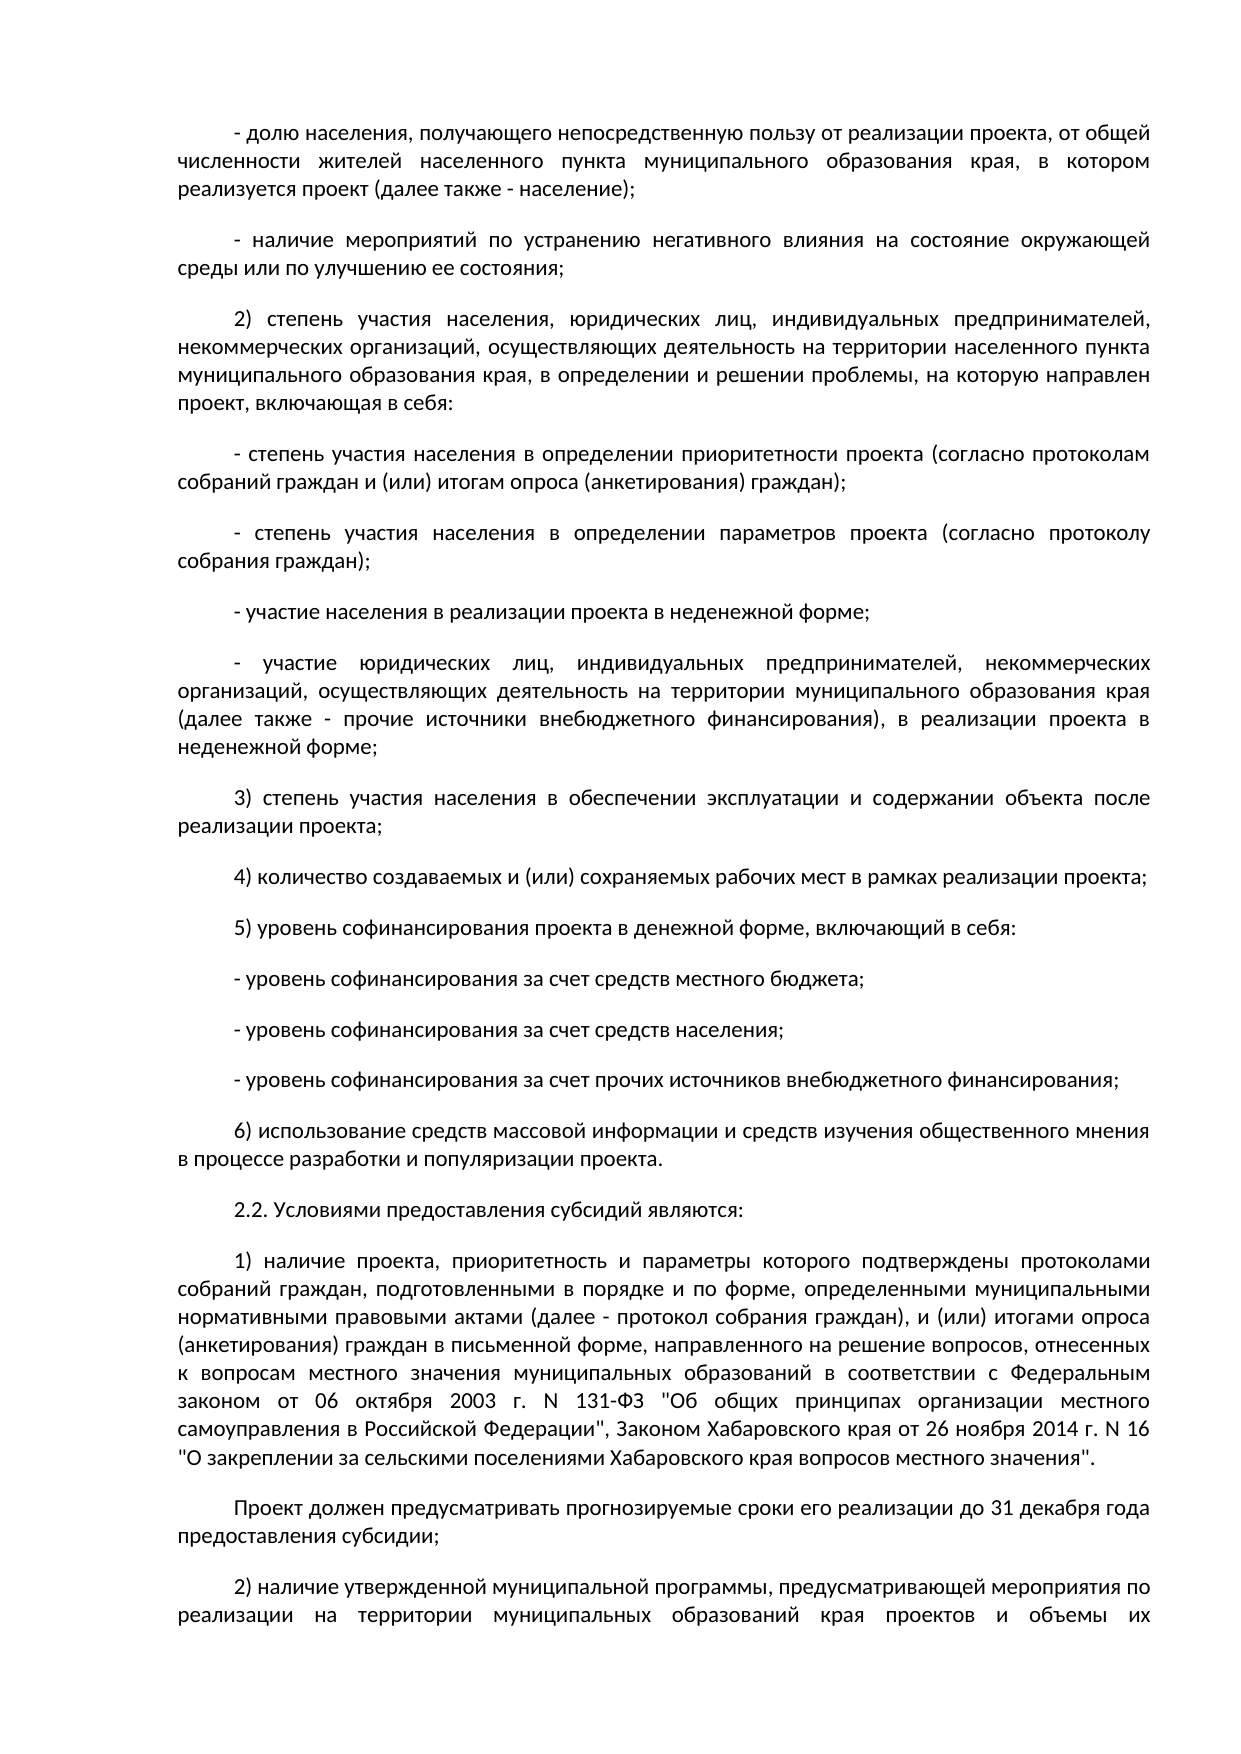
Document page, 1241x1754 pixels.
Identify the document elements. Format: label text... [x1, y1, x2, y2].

text Проект должен предусматривать прогнозируемые сроки его реализации до 31 декабря года предоставления субсидии; [177, 1493, 1152, 1549]
text - наличие мероприятий по устранению негативного влияния на состояние окружающей среды или по улучшению ее состояния; [177, 225, 1152, 281]
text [177, 1572, 1152, 1628]
text - уровень софинансирования за счет средств местного бюджета; [177, 964, 1152, 992]
text - уровень софинансирования за счет средств населения; [177, 1015, 1152, 1043]
text - уровень софинансирования за счет прочих источников внебюджетного финансирования; [177, 1066, 1152, 1094]
text - степень участия населения в определении параметров проекта (согласно протоколу собрания граждан); [177, 518, 1152, 574]
text 2) степень участия населения, юридических лиц, индивидуальных предпринимателей, некоммерческих организаций, осуществляющих деятельность на территории населенного пункта муниципального образования края, в определении и решении проблемы, на которую направлен проект, включающая в себя: [177, 304, 1152, 416]
text 5) уровень софинансирования проекта в денежной форме, включающий в себя: [177, 913, 1152, 941]
text 1) наличие проекта, приоритетность и параметры которого подтверждены протоколами собраний граждан, подготовленными в порядке и по форме, определенными муниципальными нормативными правовыми актами (далее - протокол собрания граждан), и (или) итогами опроса (анкетирования) граждан в письменной форме, направленного на решение вопросов, отнесенных к вопросам местного значения муниципальных образований в соответствии с Федеральным законом от 06 октября 2003 г. N 131-ФЗ "Об общих принципах организации местного самоуправления в Российской Федерации", Законом Хабаровского края от 26 ноября 2014 г. N 16 "О закреплении за сельскими поселениями Хабаровского края вопросов местного значения". [177, 1246, 1152, 1471]
text 3) степень участия населения в обеспечении эксплуатации и содержании объекта после реализации проекта; [177, 783, 1152, 839]
text - долю населения, получающего непосредственную пользу от реализации проекта, от общей численности жителей населенного пункта муниципального образования края, в котором реализуется проект (далее также - население); [177, 118, 1152, 202]
text 2.2. Условиями предоставления субсидий являются: [177, 1196, 1152, 1223]
text 4) количество создаваемых и (или) сохраняемых рабочих мест в рамках реализации проекта; [177, 862, 1152, 890]
text - степень участия населения в определении приоритетности проекта (согласно протоколам собраний граждан и (или) итогам опроса (анкетирования) граждан); [177, 439, 1152, 495]
text 6) использование средств массовой информации и средств изучения общественного мнения в процессе разработки и популяризации проекта. [177, 1117, 1152, 1173]
text - участие населения в реализации проекта в неденежной форме; [177, 597, 1152, 625]
text - участие юридических лиц, индивидуальных предпринимателей, некоммерческих организаций, осуществляющих деятельность на территории муниципального образования края (далее также - прочие источники внебюджетного финансирования), в реализации проекта в неденежной форме; [177, 648, 1152, 760]
